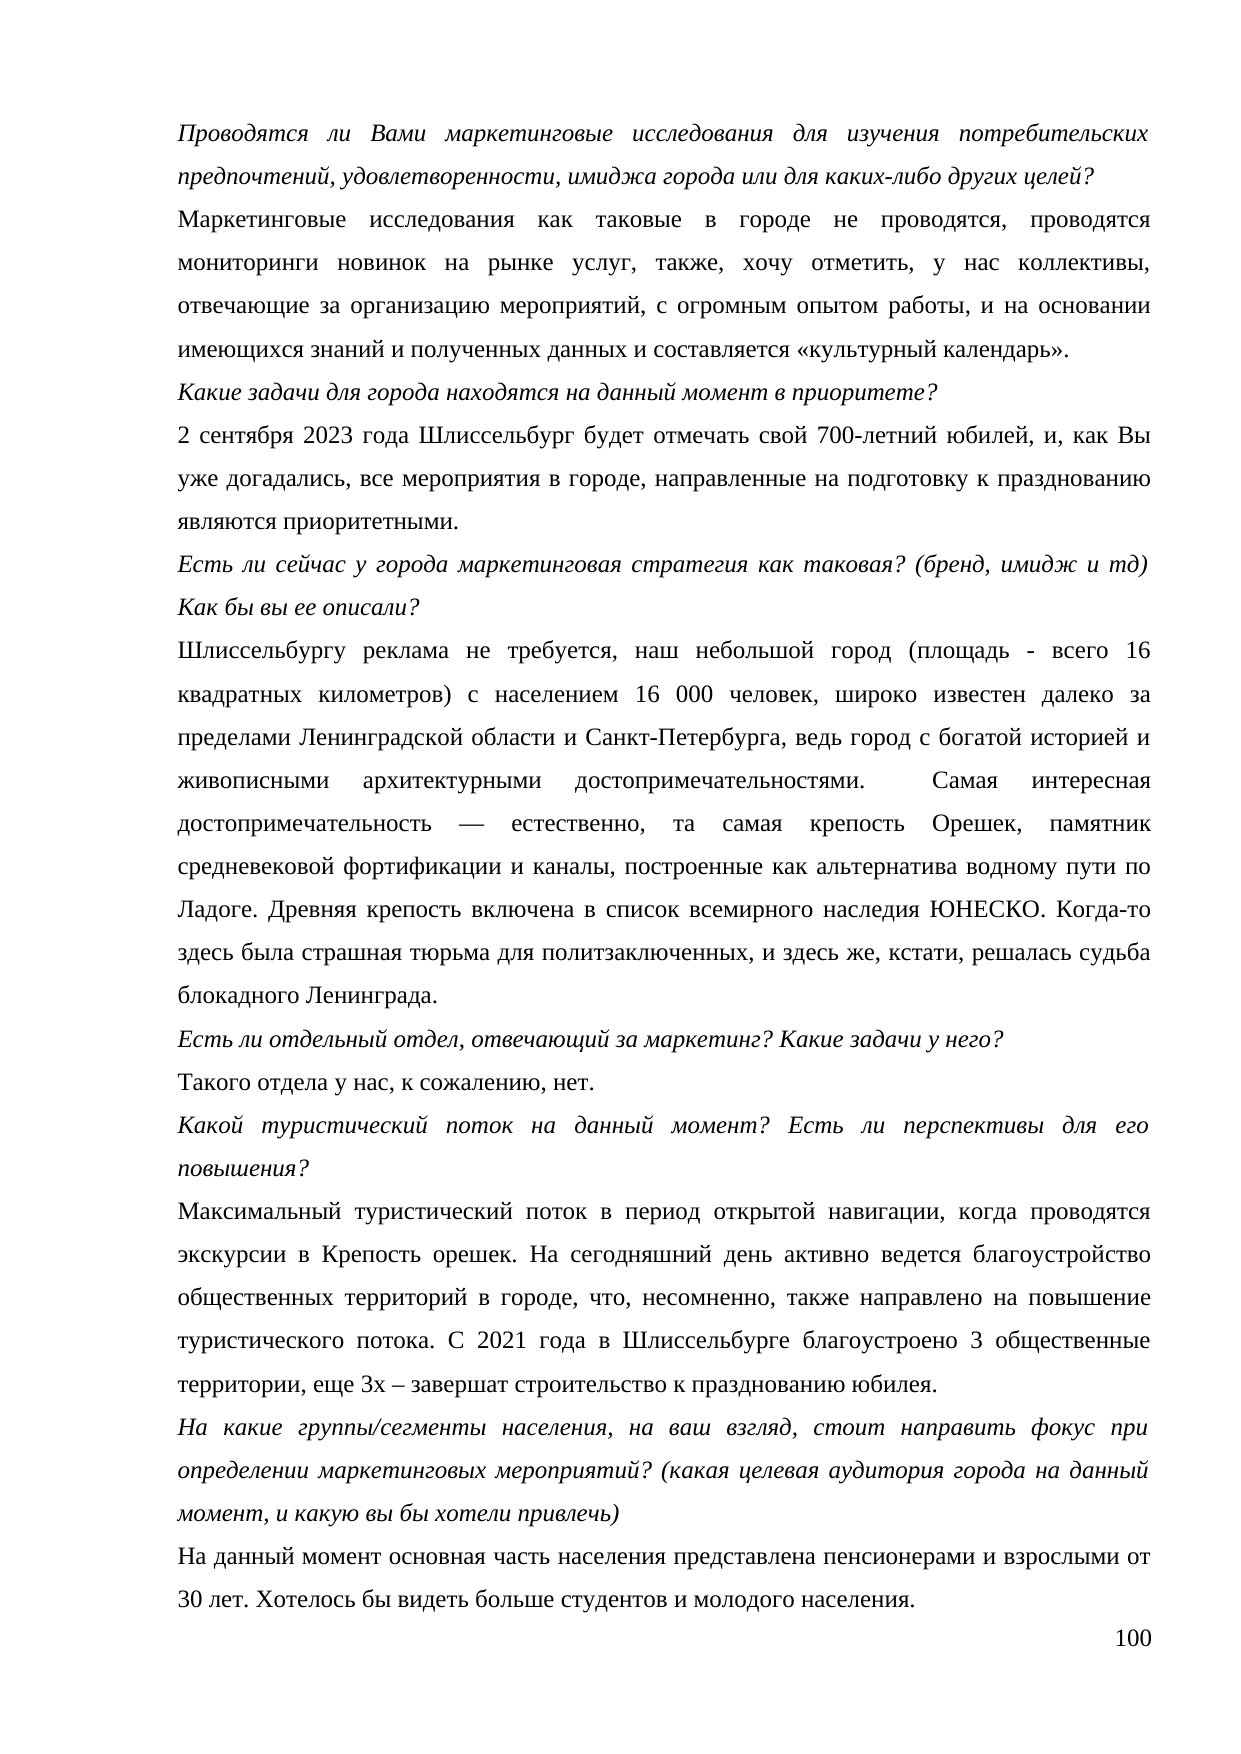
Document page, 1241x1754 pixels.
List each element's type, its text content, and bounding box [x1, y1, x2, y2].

text На данный момент основная часть населения представлена пенсионерами и взрослыми от 30 лет. Хотелось бы видеть больше студентов и молодого населения. [177, 1541, 1152, 1613]
text Есть ли сейчас у города маркетинговая стратегия как таковая? (бренд, имидж и тд) Как бы вы ее описали? [177, 549, 1152, 621]
text Такого отдела у нас, к сожалению, нет. [177, 1067, 1152, 1096]
text 2 сентября 2023 года Шлиссельбург будет отмечать свой 700-летний юбилей, и, как Вы уже догадались, все мероприятия в городе, направленные на подготовку к празднованию являются приоритетными. [177, 420, 1152, 535]
text На какие группы/сегменты населения, на ваш взгляд, стоит направить фокус при определении маркетинговых мероприятий? (какая целевая аудитория города на данный момент, и какую вы бы хотели привлечь) [177, 1412, 1152, 1527]
text Какие задачи для города находятся на данный момент в приоритете? [177, 377, 1152, 406]
text Какой туристический поток на данный момент? Есть ли перспективы для его повышения? [177, 1110, 1152, 1182]
text Шлиссельбургу реклама не требуется, наш небольшой город (площадь - всего 16 квадратных километров) с населением 16 000 человек, широко известен далеко за пределами Ленинградской области и Санкт-Петербурга, ведь город с богатой историей и живописными архитектурными достопримечательностями. Самая интересная достопримечательность — естественно, та самая крепость Орешек, памятник средневековой фортификации и каналы, построенные как альтернатива водному пути по Ладоге. Древняя крепость включена в список всемирного наследия ЮНЕСКО. Когда-то здесь была страшная тюрьма для политзаключенных, и здесь же, кстати, решалась судьба блокадного Ленинграда. [177, 636, 1152, 1009]
text Проводятся ли Вами маркетинговые исследования для изучения потребительских предпочтений, удовлетворенности, имиджа города или для каких-либо других целей? [177, 118, 1152, 190]
text Максимальный туристический поток в период открытой навигации, когда проводятся экскурсии в Крепость орешек. На сегодняшний день активно ведется благоустройство общественных территорий в городе, что, несомненно, также направлено на повышение туристического потока. С 2021 года в Шлиссельбурге благоустроено 3 общественные территории, еще 3х – завершат строительство к празднованию юбилея. [177, 1196, 1152, 1397]
text Маркетинговые исследования как таковые в городе не проводятся, проводятся мониторинги новинок на рынке услуг, также, хочу отметить, у нас коллективы, отвечающие за организацию мероприятий, с огромным опытом работы, и на основании имеющихся знаний и полученных данных и составляется «культурный календарь». [177, 204, 1152, 362]
text Есть ли отдельный отдел, отвечающий за маркетинг? Какие задачи у него? [177, 1024, 1152, 1052]
